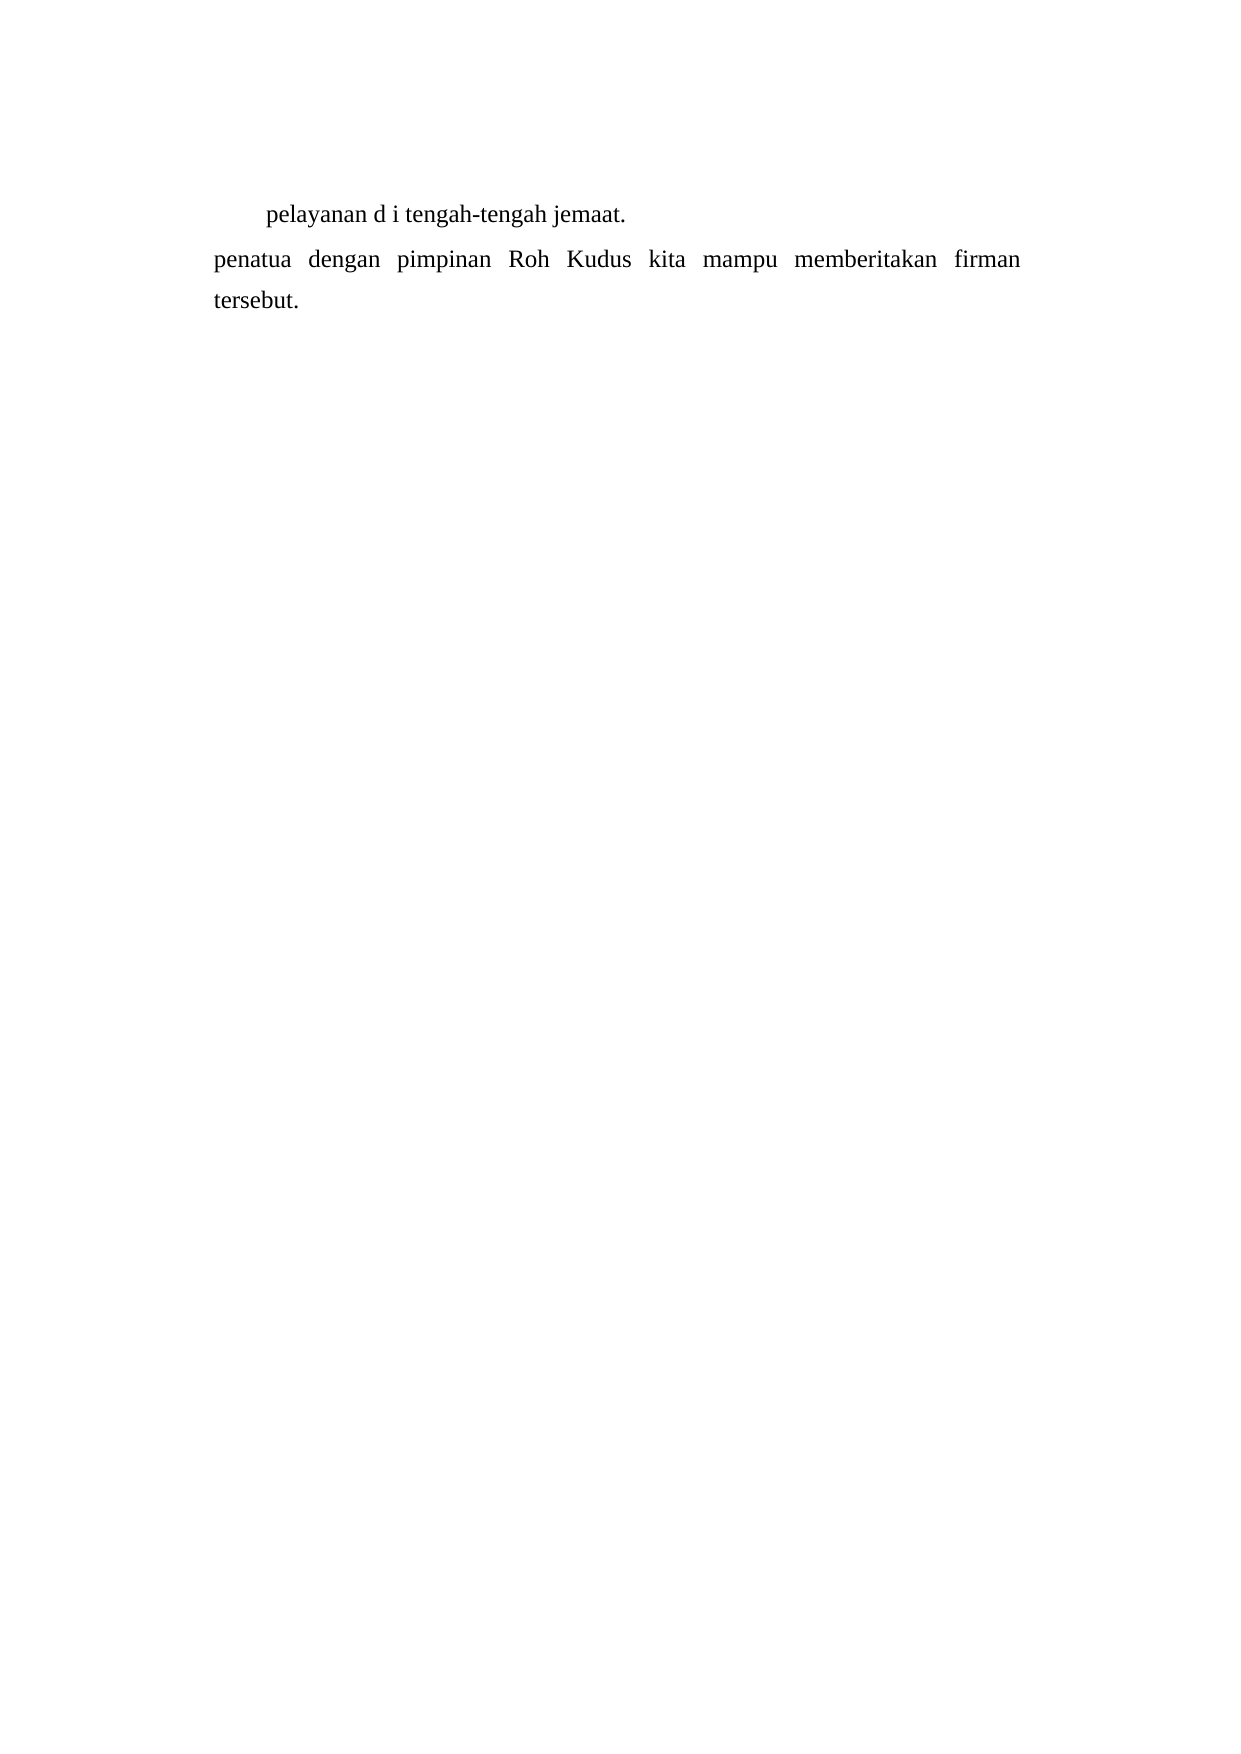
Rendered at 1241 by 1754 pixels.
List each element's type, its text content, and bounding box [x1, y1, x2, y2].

text penatua dengan pimpinan Roh Kudus kita mampu memberitakan firman tersebut. [214, 236, 1022, 316]
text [266, 172, 1047, 236]
